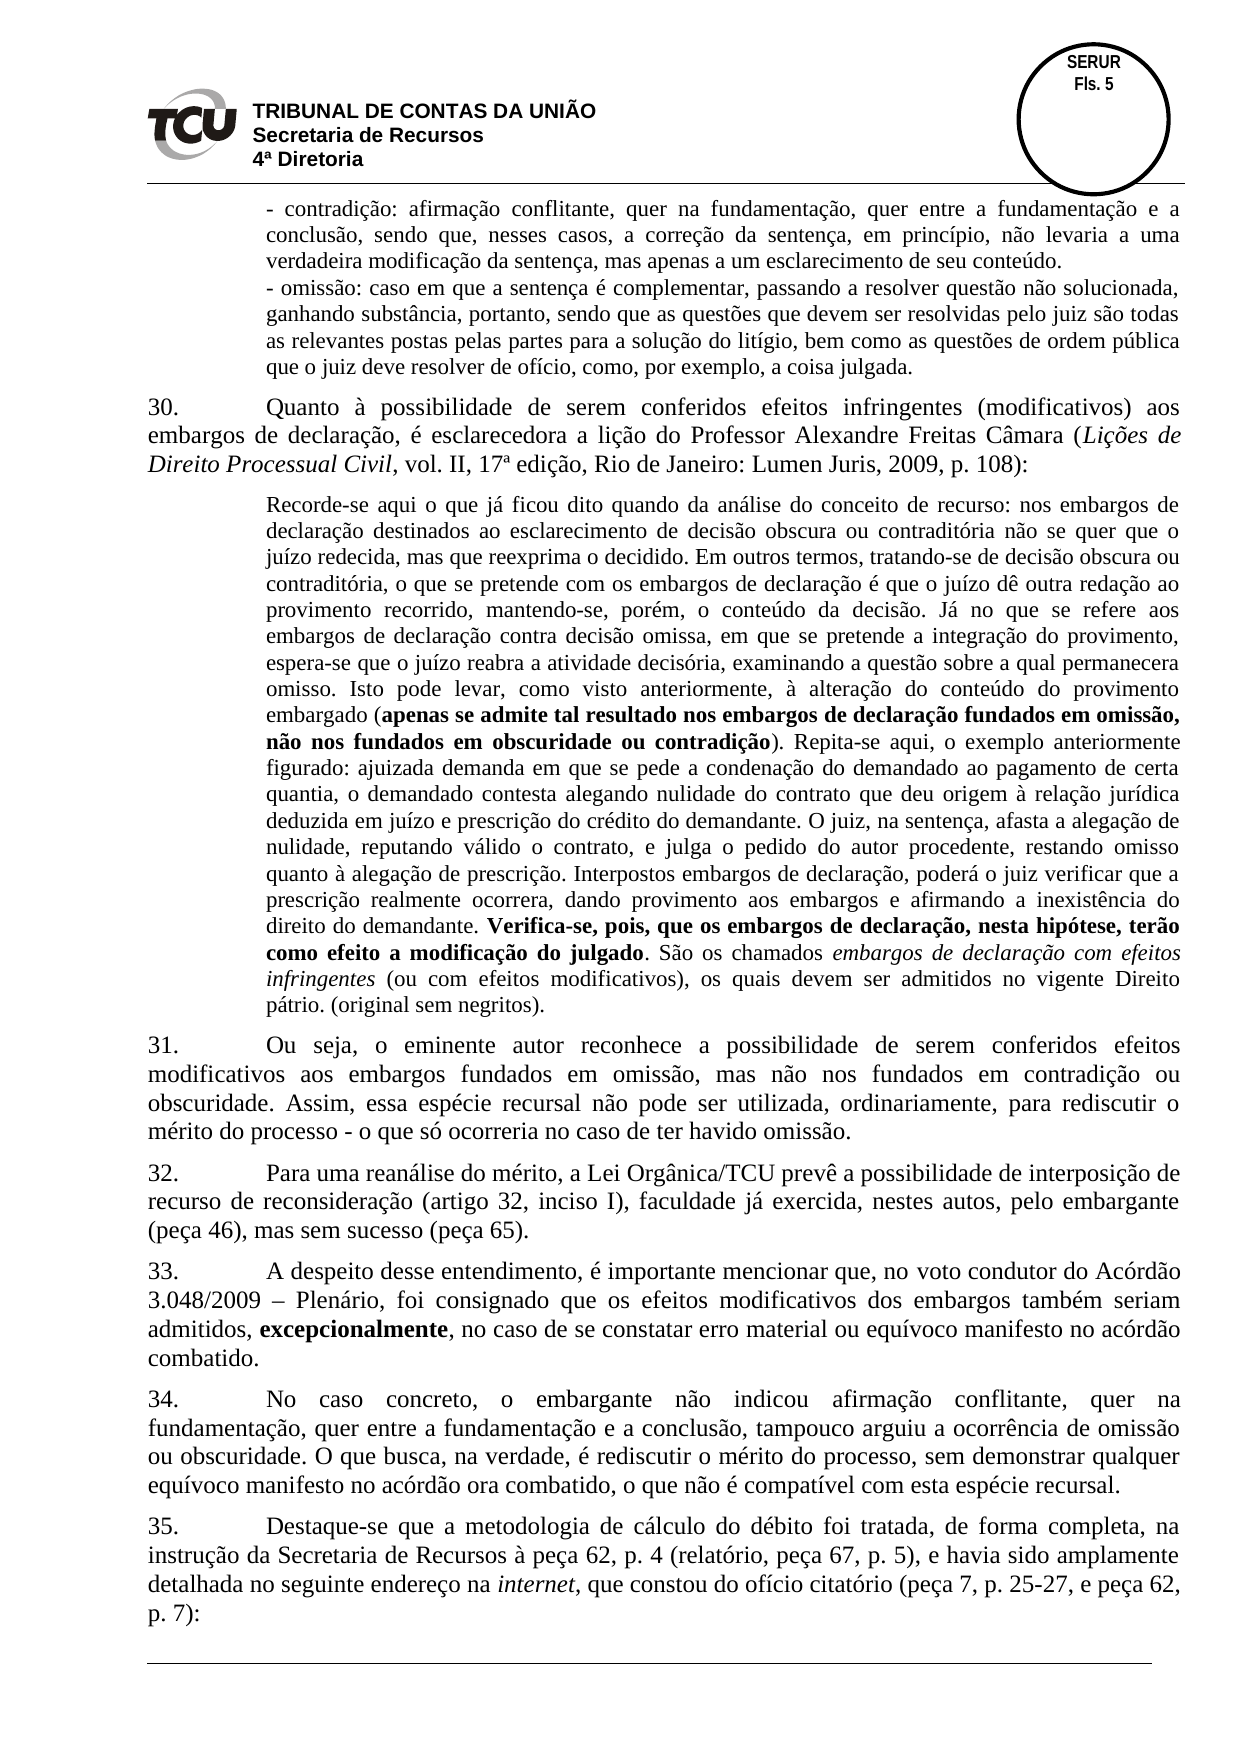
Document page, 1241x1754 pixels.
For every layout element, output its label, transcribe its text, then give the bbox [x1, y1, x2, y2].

text 35. Destaque-se que a metodologia de cálculo do débito foi tratada, de forma completa, na instrução da Secretaria de Recursos à peça 62, p. 4 (relatório, peça 67, p. 5), e havia sido amplamente detalhada no seguinte endereço na internet, que constou do ofício citatório (peça 7, p. 25-27, e peça 62, p. 7): [148, 1511, 1181, 1626]
text 30. Quanto à possibilidade de serem conferidos efeitos infringentes (modificativos) aos embargos de declaração, é esclarecedora a lição do Professor Alexandre Freitas Câmara (Lições de Direito Processual Civil, vol. II, 17ª edição, Rio de Janeiro: Lumen Juris, 2009, p. 108): [148, 392, 1181, 478]
text 31. Ou seja, o eminente autor reconhece a possibilidade de serem conferidos efeitos modificativos aos embargos fundados em omissão, mas não nos fundados em contradição ou obscuridade. Assim, essa espécie recursal não pode ser utilizada, ordinariamente, para rediscutir o mérito do processo - o que só ocorreria no caso de ter havido omissão. [148, 1030, 1181, 1145]
text - omissão: caso em que a sentença é complementar, passando a resolver questão não solucionada, ganhando substância, portanto, sendo que as questões que devem ser resolvidas pelo juiz são todas as relevantes postas pelas partes para a solução do litígio, bem como as questões de ordem pública que o juiz deve resolver de ofício, como, por exemplo, a coisa julgada. [266, 274, 1181, 379]
text 33. A despeito desse entendimento, é importante mencionar que, no voto condutor do Acórdão 3.048/2009 – Plenário, foi consignado que os efeitos modificativos dos embargos também seriam admitidos, excepcionalmente, no caso de se constatar erro material ou equívoco manifesto no acórdão combatido. [148, 1256, 1181, 1371]
text Recorde-se aqui o que já ficou dito quando da análise do conceito de recurso: nos embargos de declaração destinados ao esclarecimento de decisão obscura ou contraditória não se quer que o juízo redecida, mas que reexprima o decidido. Em outros termos, tratando-se de decisão obscura ou contraditória, o que se pretende com os embargos de declaração é que o juízo dê outra redação ao provimento recorrido, mantendo-se, porém, o conteúdo da decisão. Já no que se refere aos embargos de declaração contra decisão omissa, em que se pretende a integração do provimento, espera-se que o juízo reabra a atividade decisória, examinando a questão sobre a qual permanecera omisso. Isto pode levar, como visto anteriormente, à alteração do conteúdo do provimento embargado (apenas se admite tal resultado nos embargos de declaração fundados em omissão, não nos fundados em obscuridade ou contradição). Repita-se aqui, o exemplo anteriormente figurado: ajuizada demanda em que se pede a condenação do demandado ao pagamento de certa quantia, o demandado contesta alegando nulidade do contrato que deu origem à relação jurídica deduzida em juízo e prescrição do crédito do demandante. O juiz, na sentença, afasta a alegação de nulidade, reputando válido o contrato, e julga o pedido do autor procedente, restando omisso quanto à alegação de prescrição. Interpostos embargos de declaração, poderá o juiz verificar que a prescrição realmente ocorrera, dando provimento aos embargos e afirmando a inexistência do direito do demandante. Verifica-se, pois, que os embargos de declaração, nesta hipótese, terão como efeito a modificação do julgado. São os chamados embargos de declaração com efeitos infringentes (ou com efeitos modificativos), os quais devem ser admitidos no vigente Direito pátrio. (original sem negritos). [266, 491, 1181, 1018]
text - contradição: afirmação conflitante, quer na fundamentação, quer entre a fundamentação e a conclusão, sendo que, nesses casos, a correção da sentença, em princípio, não levaria a uma verdadeira modificação da sentença, mas apenas a um esclarecimento de seu conteúdo. [266, 195, 1181, 274]
text 34. No caso concreto, o embargante não indicou afirmação conflitante, quer na fundamentação, quer entre a fundamentação e a conclusão, tampouco arguiu a ocorrência de omissão ou obscuridade. O que busca, na verdade, é rediscutir o mérito do processo, sem demonstrar qualquer equívoco manifesto no acórdão ora combatido, o que não é compatível com esta espécie recursal. [148, 1384, 1181, 1499]
text 32. Para uma reanálise do mérito, a Lei Orgânica/TCU prevê a possibilidade de interposição de recurso de reconsideração (artigo 32, inciso I), faculdade já exercida, nestes autos, pelo embargante (peça 46), mas sem sucesso (peça 65). [148, 1158, 1181, 1244]
